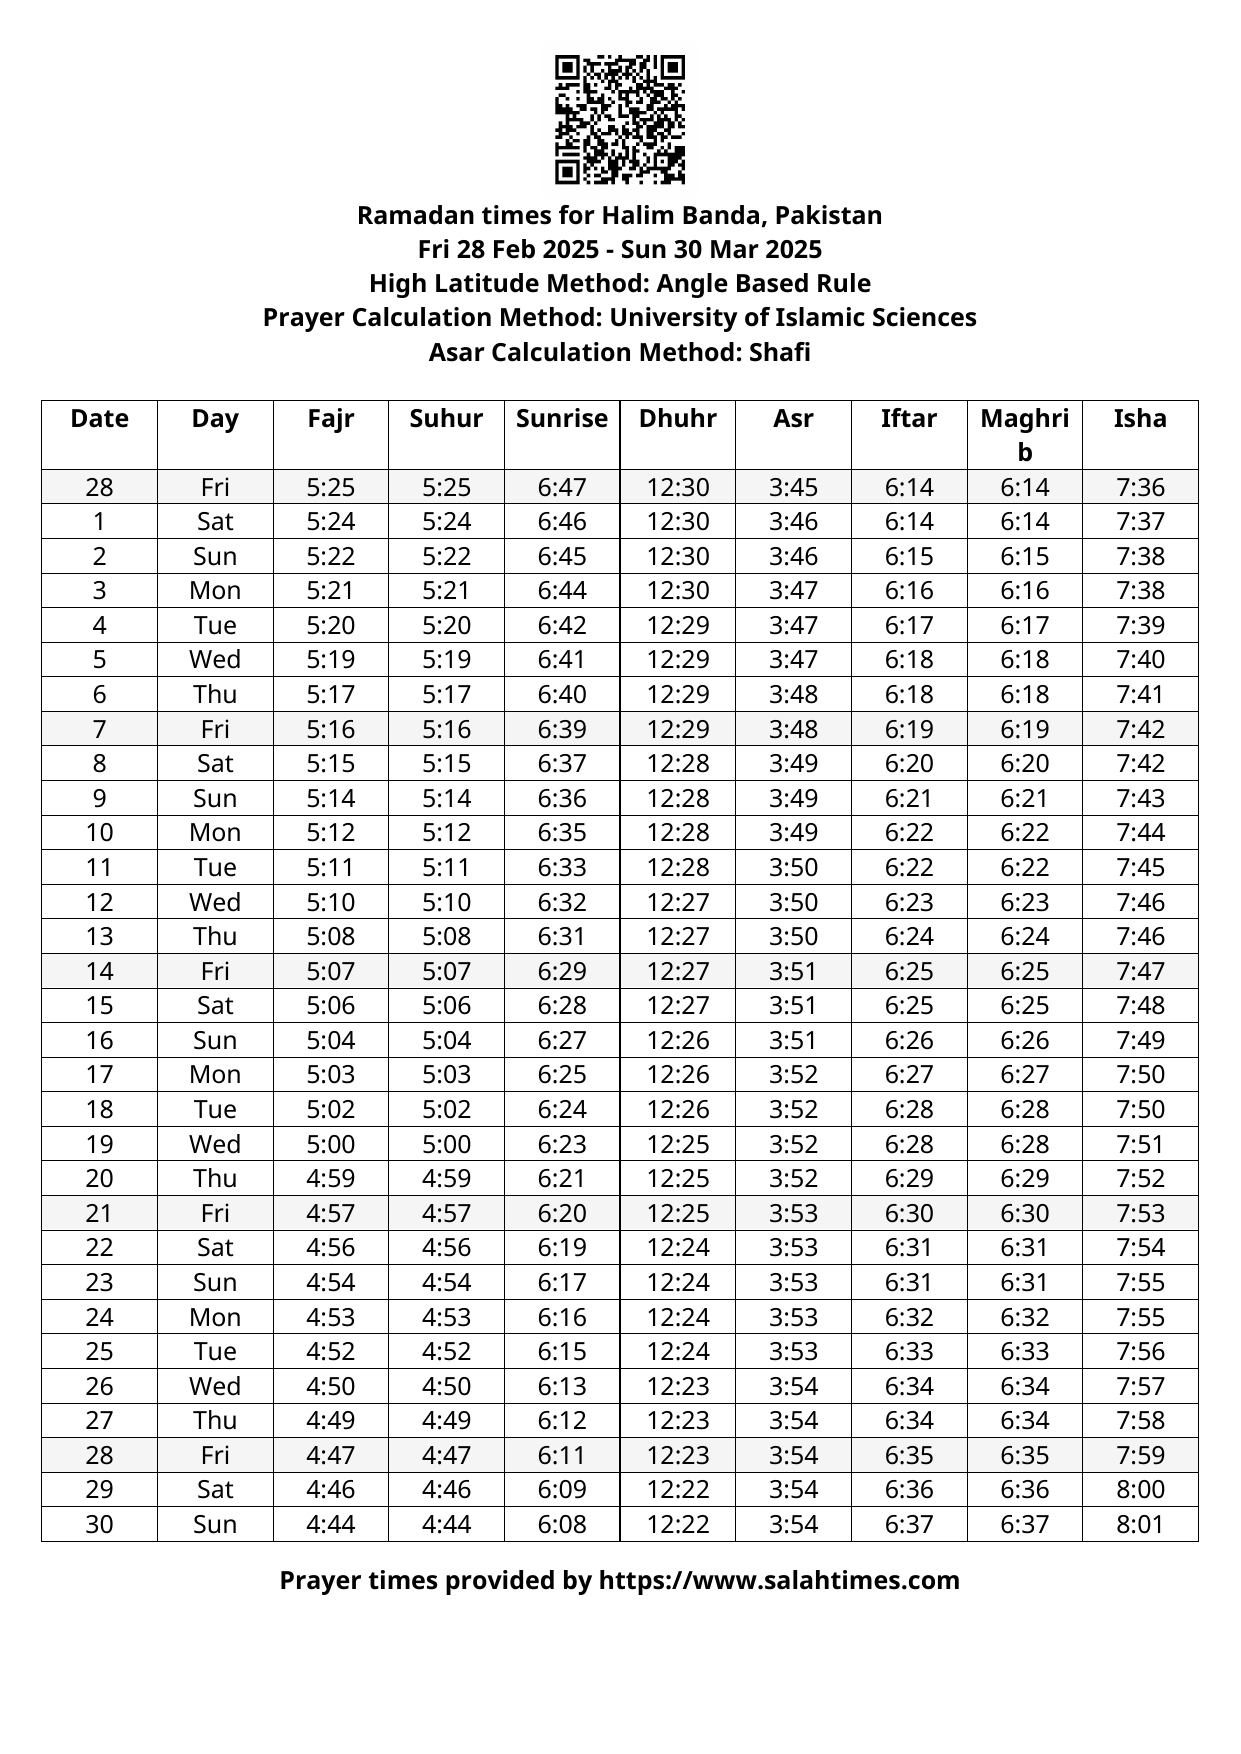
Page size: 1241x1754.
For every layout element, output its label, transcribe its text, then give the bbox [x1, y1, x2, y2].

table_header Date [42, 401, 157, 469]
table_cell 4:49 [274, 1404, 388, 1437]
table_cell 12 [42, 885, 157, 918]
table_cell 6:31 [968, 1231, 1082, 1264]
table_cell 4:44 [274, 1507, 388, 1541]
table_cell 6:28 [968, 1127, 1082, 1160]
table_cell Tue [158, 1334, 273, 1368]
table_cell 11 [42, 850, 157, 884]
table_cell Wed [158, 885, 273, 918]
table_cell 5:16 [274, 712, 388, 745]
table_cell Sat [158, 504, 273, 538]
table_cell 12:26 [621, 1058, 735, 1091]
table_cell Fri [158, 1438, 273, 1472]
table_cell 6:41 [505, 643, 619, 676]
table_cell 4 [42, 608, 157, 642]
table_cell 7:50 [1083, 1058, 1198, 1091]
table_cell 12:24 [621, 1334, 735, 1368]
table_cell 4:46 [389, 1473, 504, 1506]
table_cell 6:29 [852, 1161, 967, 1195]
table_cell 12:25 [621, 1127, 735, 1160]
table_cell 3:49 [736, 816, 851, 849]
table_cell 12:28 [621, 781, 735, 814]
table_cell 6:42 [505, 608, 619, 642]
table_cell 12:25 [621, 1161, 735, 1195]
table_cell 14 [42, 954, 157, 987]
table_cell 7:53 [1083, 1196, 1198, 1229]
table_cell 12:26 [621, 1092, 735, 1126]
table_cell 4:56 [389, 1231, 504, 1264]
table_cell 8:01 [1083, 1507, 1198, 1541]
table_cell 12:27 [621, 885, 735, 918]
table_cell 6:26 [968, 1023, 1082, 1057]
table_cell 5:07 [274, 954, 388, 987]
picture [542, 41, 699, 198]
table_cell 12:29 [621, 712, 735, 745]
table_cell Sat [158, 746, 273, 780]
table_cell 5:25 [274, 470, 388, 503]
table_cell 4:53 [389, 1300, 504, 1333]
table_cell 6:37 [968, 1507, 1082, 1541]
table_cell 3:46 [736, 504, 851, 538]
table_cell Mon [158, 1300, 273, 1333]
table_cell 9 [42, 781, 157, 814]
table_cell 6:28 [852, 1092, 967, 1126]
table_cell 12:23 [621, 1369, 735, 1402]
table_cell 6:11 [505, 1438, 619, 1472]
table_cell 7:58 [1083, 1404, 1198, 1437]
table_cell Mon [158, 574, 273, 607]
table_cell 3:53 [736, 1196, 851, 1229]
table_cell 7:49 [1083, 1023, 1198, 1057]
table_cell 6:29 [505, 954, 619, 987]
table_cell 5:03 [389, 1058, 504, 1091]
table_cell 3:50 [736, 850, 851, 884]
table_cell 3:49 [736, 746, 851, 780]
text High Latitude Method: Angle Based Rule [42, 266, 1198, 300]
table_cell 6:18 [968, 643, 1082, 676]
table_cell 4:50 [389, 1369, 504, 1402]
table_cell 12:29 [621, 643, 735, 676]
table_cell 5:11 [389, 850, 504, 884]
table_cell 22 [42, 1231, 157, 1264]
table_cell 7:42 [1083, 746, 1198, 780]
table_cell 1 [42, 504, 157, 538]
table_cell 20 [42, 1161, 157, 1195]
table_cell 5:00 [274, 1127, 388, 1160]
table_cell 29 [42, 1473, 157, 1506]
table_cell 6:23 [852, 885, 967, 918]
table_cell 5:24 [274, 504, 388, 538]
table_cell 6:28 [968, 1092, 1082, 1126]
table_header Asr [736, 401, 851, 469]
table_cell 6:30 [968, 1196, 1082, 1229]
table_cell 6:20 [852, 746, 967, 780]
table_cell 12:28 [621, 816, 735, 849]
table_cell 7:46 [1083, 885, 1198, 918]
table_cell 26 [42, 1369, 157, 1402]
table_cell 6:22 [852, 850, 967, 884]
table_cell 6:19 [852, 712, 967, 745]
table_cell 6:12 [505, 1404, 619, 1437]
table_cell 4:59 [389, 1161, 504, 1195]
table_cell Sat [158, 1473, 273, 1506]
table_cell 6:21 [852, 781, 967, 814]
table_cell 7:36 [1083, 470, 1198, 503]
table_cell 5:20 [389, 608, 504, 642]
table_cell 5:11 [274, 850, 388, 884]
table_cell 7:38 [1083, 574, 1198, 607]
table_cell 6:34 [852, 1369, 967, 1402]
table_cell 4:56 [274, 1231, 388, 1264]
table_cell 7:45 [1083, 850, 1198, 884]
table_cell 6:33 [505, 850, 619, 884]
table_cell 4:47 [274, 1438, 388, 1472]
table_cell 3:53 [736, 1231, 851, 1264]
table_cell 7:54 [1083, 1231, 1198, 1264]
table_cell 6:31 [852, 1265, 967, 1299]
table_cell 6:08 [505, 1507, 619, 1541]
table_cell 6:36 [505, 781, 619, 814]
table_cell 6:25 [968, 954, 1082, 987]
table_cell 3:54 [736, 1473, 851, 1506]
table_cell 5:20 [274, 608, 388, 642]
table_cell Tue [158, 1092, 273, 1126]
table_cell 6:21 [968, 781, 1082, 814]
table_cell 27 [42, 1404, 157, 1437]
table_cell 6:16 [505, 1300, 619, 1333]
table_cell 6:25 [505, 1058, 619, 1091]
table_cell 5:04 [274, 1023, 388, 1057]
table_cell 6:14 [968, 504, 1082, 538]
table_cell 6:32 [852, 1300, 967, 1333]
table_cell 4:59 [274, 1161, 388, 1195]
table_cell 3:52 [736, 1161, 851, 1195]
table_cell 3:50 [736, 885, 851, 918]
text Fri 28 Feb 2025 - Sun 30 Mar 2025 [42, 232, 1198, 266]
table_cell 12:22 [621, 1473, 735, 1506]
table_cell 6:45 [505, 539, 619, 572]
table_cell 16 [42, 1023, 157, 1057]
table_cell 6:15 [968, 539, 1082, 572]
table_header Isha [1083, 401, 1198, 469]
table_cell 4:47 [389, 1438, 504, 1472]
table_cell 3:47 [736, 608, 851, 642]
table_cell 6:40 [505, 677, 619, 711]
table_cell 3:47 [736, 574, 851, 607]
table_cell 5:19 [274, 643, 388, 676]
table_cell 3:46 [736, 539, 851, 572]
table_cell Wed [158, 1127, 273, 1160]
table_cell Sun [158, 1507, 273, 1541]
table_cell 7:39 [1083, 608, 1198, 642]
table_cell 4:44 [389, 1507, 504, 1541]
table_cell 5:06 [274, 989, 388, 1022]
table_cell 6:17 [852, 608, 967, 642]
table_cell 6:23 [505, 1127, 619, 1160]
table_header Fajr [274, 401, 388, 469]
table_cell 5:02 [389, 1092, 504, 1126]
table_cell 25 [42, 1334, 157, 1368]
table_cell 7:44 [1083, 816, 1198, 849]
table_cell 6:35 [505, 816, 619, 849]
table_cell 6:33 [852, 1334, 967, 1368]
table_cell 6:37 [505, 746, 619, 780]
table_cell 4:57 [389, 1196, 504, 1229]
table_cell Mon [158, 816, 273, 849]
table_cell 3:50 [736, 919, 851, 953]
table_cell Sun [158, 781, 273, 814]
table_cell 5:19 [389, 643, 504, 676]
table_cell 3:49 [736, 781, 851, 814]
table_cell 6:34 [968, 1404, 1082, 1437]
table_cell 5:04 [389, 1023, 504, 1057]
table_cell 3:48 [736, 677, 851, 711]
table_cell 5:21 [389, 574, 504, 607]
table_cell 6:09 [505, 1473, 619, 1506]
table_cell 6:19 [505, 1231, 619, 1264]
table_cell 6:47 [505, 470, 619, 503]
table_cell 12:30 [621, 539, 735, 572]
table_cell 3:51 [736, 1023, 851, 1057]
table_cell 13 [42, 919, 157, 953]
table_cell 5:12 [389, 816, 504, 849]
table_cell 6:46 [505, 504, 619, 538]
table_cell 6:37 [852, 1507, 967, 1541]
table_cell 3:53 [736, 1334, 851, 1368]
table_cell Fri [158, 954, 273, 987]
table_cell 6:15 [505, 1334, 619, 1368]
table_cell Wed [158, 1369, 273, 1402]
table_cell 7:42 [1083, 712, 1198, 745]
table_cell 7:48 [1083, 989, 1198, 1022]
table_cell 6:31 [968, 1265, 1082, 1299]
table_cell Mon [158, 1058, 273, 1091]
table_cell Sat [158, 989, 273, 1022]
table_cell 7:56 [1083, 1334, 1198, 1368]
table_cell Sun [158, 1023, 273, 1057]
table_cell 6 [42, 677, 157, 711]
table_cell Fri [158, 1196, 273, 1229]
table_cell 6:18 [852, 677, 967, 711]
table_cell 6:27 [852, 1058, 967, 1091]
table_cell 6:27 [505, 1023, 619, 1057]
table_cell Wed [158, 643, 273, 676]
table_cell 6:22 [968, 816, 1082, 849]
table_cell 12:24 [621, 1265, 735, 1299]
table_cell 12:28 [621, 746, 735, 780]
table_cell 8 [42, 746, 157, 780]
table_cell 5:08 [389, 919, 504, 953]
table_cell 6:35 [852, 1438, 967, 1472]
table_cell Thu [158, 1161, 273, 1195]
table_cell 6:14 [852, 470, 967, 503]
table_cell 7:47 [1083, 954, 1198, 987]
table_cell 7:55 [1083, 1265, 1198, 1299]
table_cell 5:14 [389, 781, 504, 814]
table_cell 7:52 [1083, 1161, 1198, 1195]
table_cell 6:15 [852, 539, 967, 572]
table_cell 6:21 [505, 1161, 619, 1195]
table_cell 5:02 [274, 1092, 388, 1126]
table_cell 3:54 [736, 1369, 851, 1402]
table_cell 30 [42, 1507, 157, 1541]
table_cell 12:29 [621, 677, 735, 711]
table_cell 6:28 [505, 989, 619, 1022]
table_cell 6:35 [968, 1438, 1082, 1472]
table_cell 6:44 [505, 574, 619, 607]
table_cell 4:52 [274, 1334, 388, 1368]
table_cell 5:15 [274, 746, 388, 780]
table_cell 6:27 [968, 1058, 1082, 1091]
table_cell 4:54 [274, 1265, 388, 1299]
table_cell 12:27 [621, 919, 735, 953]
table_header Dhuhr [621, 401, 735, 469]
table_cell 6:17 [968, 608, 1082, 642]
table_cell Fri [158, 712, 273, 745]
text Prayer times provided by https://www.salahtimes.com [42, 1563, 1198, 1597]
table_cell 6:25 [852, 989, 967, 1022]
table_cell 5:00 [389, 1127, 504, 1160]
table_cell 5:12 [274, 816, 388, 849]
table_cell 7:50 [1083, 1092, 1198, 1126]
table_cell 6:31 [852, 1231, 967, 1264]
table_cell 6:32 [505, 885, 619, 918]
table_cell 3:54 [736, 1438, 851, 1472]
table_cell 5:17 [389, 677, 504, 711]
table_cell 5:24 [389, 504, 504, 538]
table_cell 23 [42, 1265, 157, 1299]
text Ramadan times for Halim Banda, Pakistan [42, 198, 1198, 232]
table_cell 6:16 [968, 574, 1082, 607]
table_cell 6:17 [505, 1265, 619, 1299]
table_cell 6:34 [968, 1369, 1082, 1402]
table_cell 7:37 [1083, 504, 1198, 538]
table_cell 6:20 [505, 1196, 619, 1229]
table_cell 6:24 [968, 919, 1082, 953]
table_cell 5:10 [274, 885, 388, 918]
table_cell 4:54 [389, 1265, 504, 1299]
table_cell 6:14 [852, 504, 967, 538]
table_cell 7:46 [1083, 919, 1198, 953]
table_cell 28 [42, 1438, 157, 1472]
table_cell 7:59 [1083, 1438, 1198, 1472]
table_cell Sun [158, 539, 273, 572]
table_cell 12:27 [621, 989, 735, 1022]
table_cell 3:48 [736, 712, 851, 745]
table_cell 12:29 [621, 608, 735, 642]
table_header Suhur [389, 401, 504, 469]
table_cell Fri [158, 470, 273, 503]
table_header Sunrise [505, 401, 619, 469]
table_cell 5:21 [274, 574, 388, 607]
table_cell 6:28 [852, 1127, 967, 1160]
table_cell 5:16 [389, 712, 504, 745]
table_cell 3:51 [736, 989, 851, 1022]
table_cell 5:14 [274, 781, 388, 814]
table_cell 28 [42, 470, 157, 503]
table_cell 4:50 [274, 1369, 388, 1402]
table_cell 6:36 [852, 1473, 967, 1506]
table_cell 6:31 [505, 919, 619, 953]
table_cell 3 [42, 574, 157, 607]
text Prayer Calculation Method: University of Islamic Sciences [42, 300, 1198, 334]
table_cell 12:27 [621, 954, 735, 987]
table_cell 3:45 [736, 470, 851, 503]
table_cell 12:24 [621, 1231, 735, 1264]
table_cell 3:51 [736, 954, 851, 987]
table_cell 3:52 [736, 1127, 851, 1160]
table_cell Thu [158, 677, 273, 711]
table_cell 5:22 [274, 539, 388, 572]
table_cell 3:52 [736, 1092, 851, 1126]
table_header Maghrib [968, 401, 1082, 469]
table_cell 5:22 [389, 539, 504, 572]
table_cell Thu [158, 919, 273, 953]
table_header Day [158, 401, 273, 469]
table_header Iftar [852, 401, 967, 469]
table_cell Sun [158, 1265, 273, 1299]
table_cell 6:25 [968, 989, 1082, 1022]
table_cell 18 [42, 1092, 157, 1126]
table_cell 7:55 [1083, 1300, 1198, 1333]
table_cell 6:18 [852, 643, 967, 676]
table_cell 7:51 [1083, 1127, 1198, 1160]
table_cell 12:25 [621, 1196, 735, 1229]
table_cell 12:30 [621, 574, 735, 607]
table_cell 4:46 [274, 1473, 388, 1506]
table_cell 5:25 [389, 470, 504, 503]
table_cell 6:13 [505, 1369, 619, 1402]
table_cell 6:32 [968, 1300, 1082, 1333]
table_cell 17 [42, 1058, 157, 1091]
table_cell 6:24 [852, 919, 967, 953]
text Asar Calculation Method: Shafi [42, 334, 1198, 368]
table_cell 3:52 [736, 1058, 851, 1091]
table_cell 3:54 [736, 1507, 851, 1541]
table_cell Sat [158, 1231, 273, 1264]
table_cell 4:52 [389, 1334, 504, 1368]
table_cell 6:18 [968, 677, 1082, 711]
table_cell 12:28 [621, 850, 735, 884]
table_cell 6:26 [852, 1023, 967, 1057]
table_cell 7:57 [1083, 1369, 1198, 1402]
table_cell 5:10 [389, 885, 504, 918]
table_cell 6:20 [968, 746, 1082, 780]
table_cell 3:54 [736, 1404, 851, 1437]
table_cell Tue [158, 850, 273, 884]
table_cell 6:25 [852, 954, 967, 987]
table_cell 12:22 [621, 1507, 735, 1541]
table_cell 6:14 [968, 470, 1082, 503]
table_cell 5:17 [274, 677, 388, 711]
table_cell 12:24 [621, 1300, 735, 1333]
table_cell 6:24 [505, 1092, 619, 1126]
table_cell 6:16 [852, 574, 967, 607]
table_cell 5:06 [389, 989, 504, 1022]
table_cell 6:22 [852, 816, 967, 849]
table_cell 3:53 [736, 1265, 851, 1299]
table_cell 6:33 [968, 1334, 1082, 1368]
table_cell 24 [42, 1300, 157, 1333]
table_cell 12:26 [621, 1023, 735, 1057]
table_cell 12:30 [621, 504, 735, 538]
table_cell Tue [158, 608, 273, 642]
table_cell 12:23 [621, 1438, 735, 1472]
table_cell 12:30 [621, 470, 735, 503]
table_cell 3:47 [736, 643, 851, 676]
table_cell 4:57 [274, 1196, 388, 1229]
table_cell 7:41 [1083, 677, 1198, 711]
table_cell 4:53 [274, 1300, 388, 1333]
table_cell 15 [42, 989, 157, 1022]
table_cell 5:15 [389, 746, 504, 780]
table_cell 6:30 [852, 1196, 967, 1229]
table_cell 5:07 [389, 954, 504, 987]
table_cell 3:53 [736, 1300, 851, 1333]
table_cell 7:40 [1083, 643, 1198, 676]
table_cell Thu [158, 1404, 273, 1437]
table_cell 8:00 [1083, 1473, 1198, 1506]
table_cell 6:29 [968, 1161, 1082, 1195]
table_cell 4:49 [389, 1404, 504, 1437]
table_cell 6:34 [852, 1404, 967, 1437]
table_cell 6:36 [968, 1473, 1082, 1506]
table_cell 12:23 [621, 1404, 735, 1437]
table_cell 7 [42, 712, 157, 745]
table_cell 6:23 [968, 885, 1082, 918]
table_cell 21 [42, 1196, 157, 1229]
table_cell 6:22 [968, 850, 1082, 884]
table_cell 6:19 [968, 712, 1082, 745]
table_cell 6:39 [505, 712, 619, 745]
table_cell 19 [42, 1127, 157, 1160]
table_cell 10 [42, 816, 157, 849]
table_cell 5:08 [274, 919, 388, 953]
table_cell 2 [42, 539, 157, 572]
table_cell 5:03 [274, 1058, 388, 1091]
table_cell 7:38 [1083, 539, 1198, 572]
table_cell 5 [42, 643, 157, 676]
table_cell 7:43 [1083, 781, 1198, 814]
